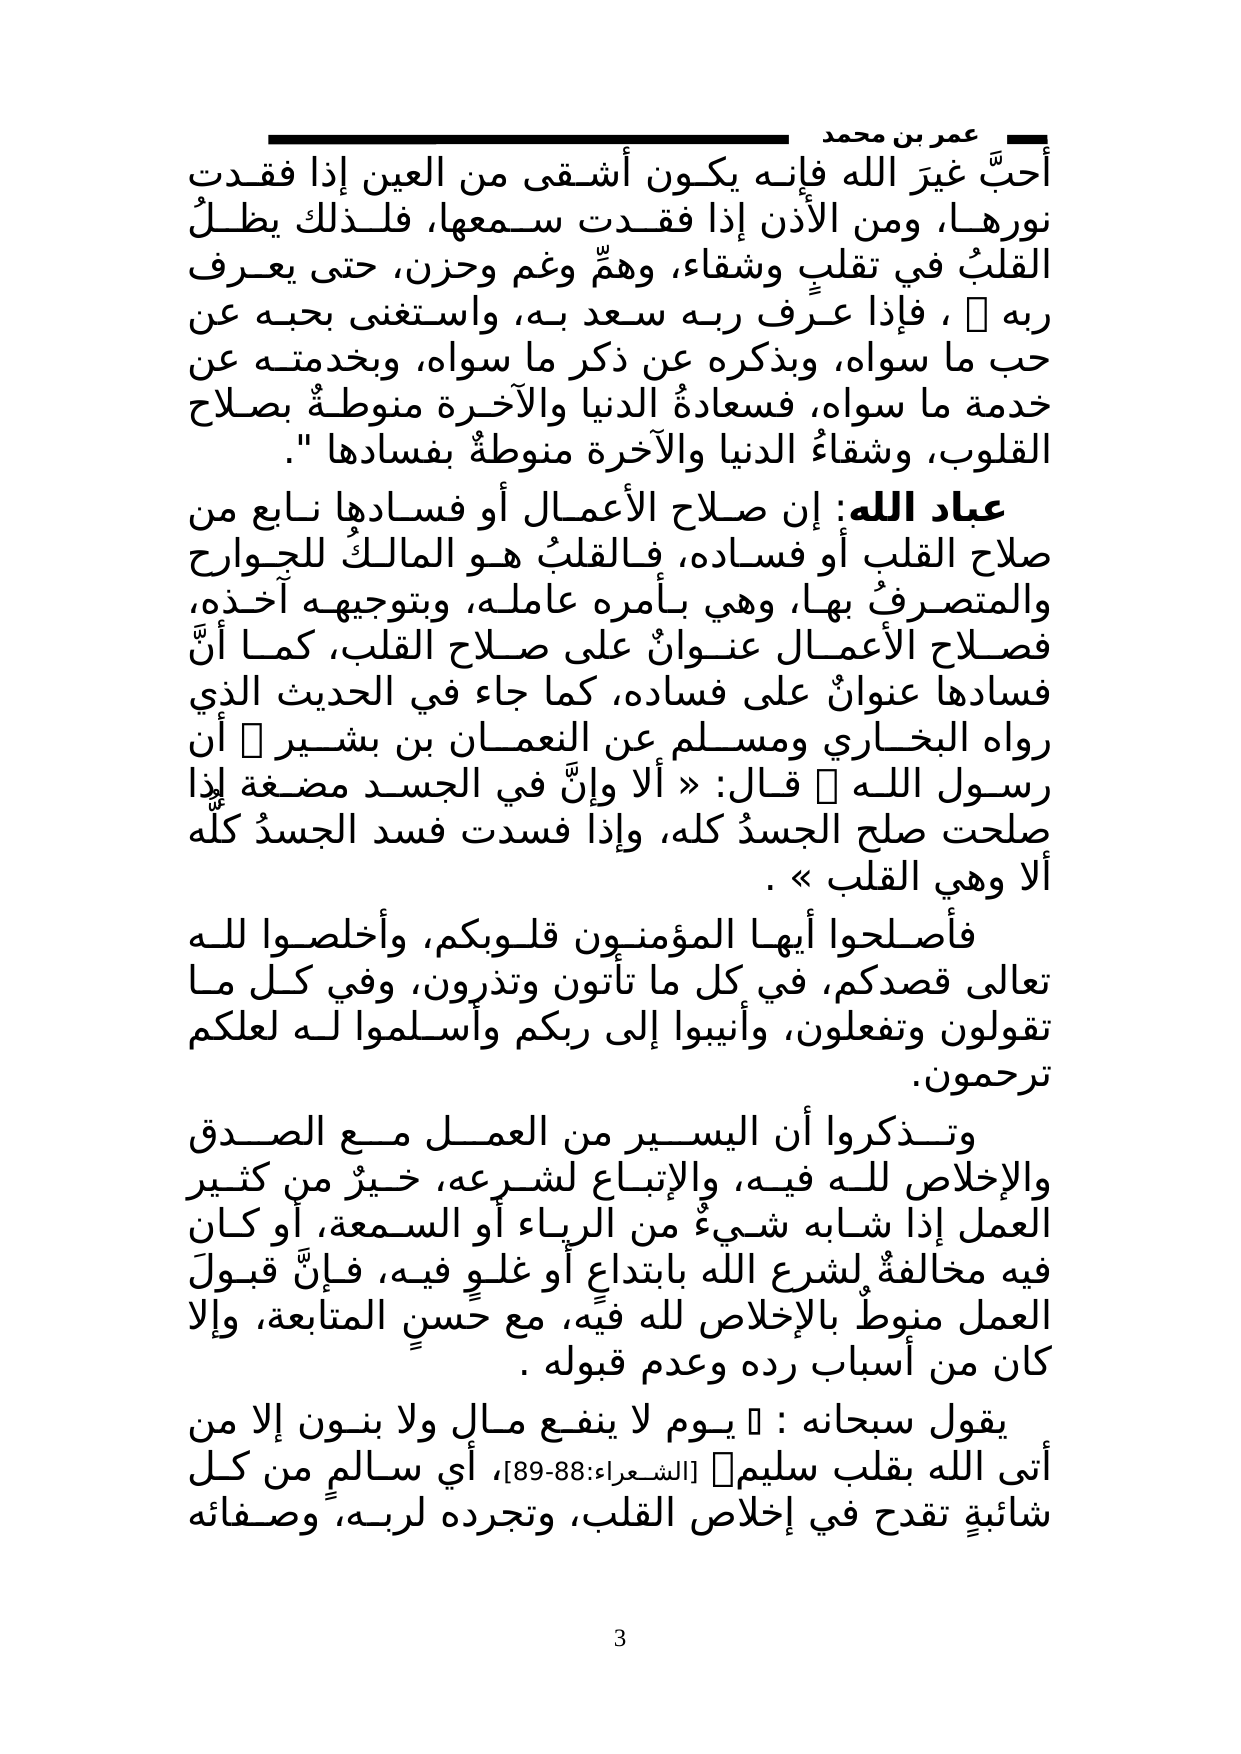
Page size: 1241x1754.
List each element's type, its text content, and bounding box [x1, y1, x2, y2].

text عباد الله: إن صلاح الأعمال أو فسادها نابع من صلاح القلب أو فساده، فالقلبُ هو المالكُ للجوارح والمتصرفُ بها، وهي بأمره عامله، وبتوجيهه آخذه، فصلاح الأعمال عنوانٌ على صلاح القلب، كما أنَّ فسادها عنوانٌ على فساده، كما جاء في الحديث الذي رواه البخاري ومسلم عن النعمان بن بشير أن رسول الله قال: « ألا وإنَّ في الجسد مضغة إذا صلحت صلح الجسدُ كله، وإذا فسدت فسد الجسدُ كلُّه ألا وهي القلب » . [187, 485, 1053, 899]
text وتذكروا أن اليسير من العمل مع الصدق والإخلاص لله فيه، والإتباع لشرعه، خيرٌ من كثير العمل إذا شابه شيءٌ من الرياء أو السمعة، أو كان فيه مخالفةٌ لشرع الله بابتداعٍ أو غلوٍ فيه، فإنَّ قبولَ العمل منوطٌ بالإخلاص لله فيه، مع حسنٍ المتابعة، وإلا كان من أسباب رده وعدم قبوله . [187, 1108, 1053, 1384]
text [187, 1397, 1053, 1535]
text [187, 150, 1053, 472]
text فأصلحوا أيها المؤمنون قلوبكم، وأخلصوا لله تعالى قصدكم، في كل ما تأتون وتذرون، وفي كل ما تقولون وتفعلون، وأنيبوا إلى ربكم وأسلموا له لعلكم ترحمون. [187, 912, 1053, 1096]
